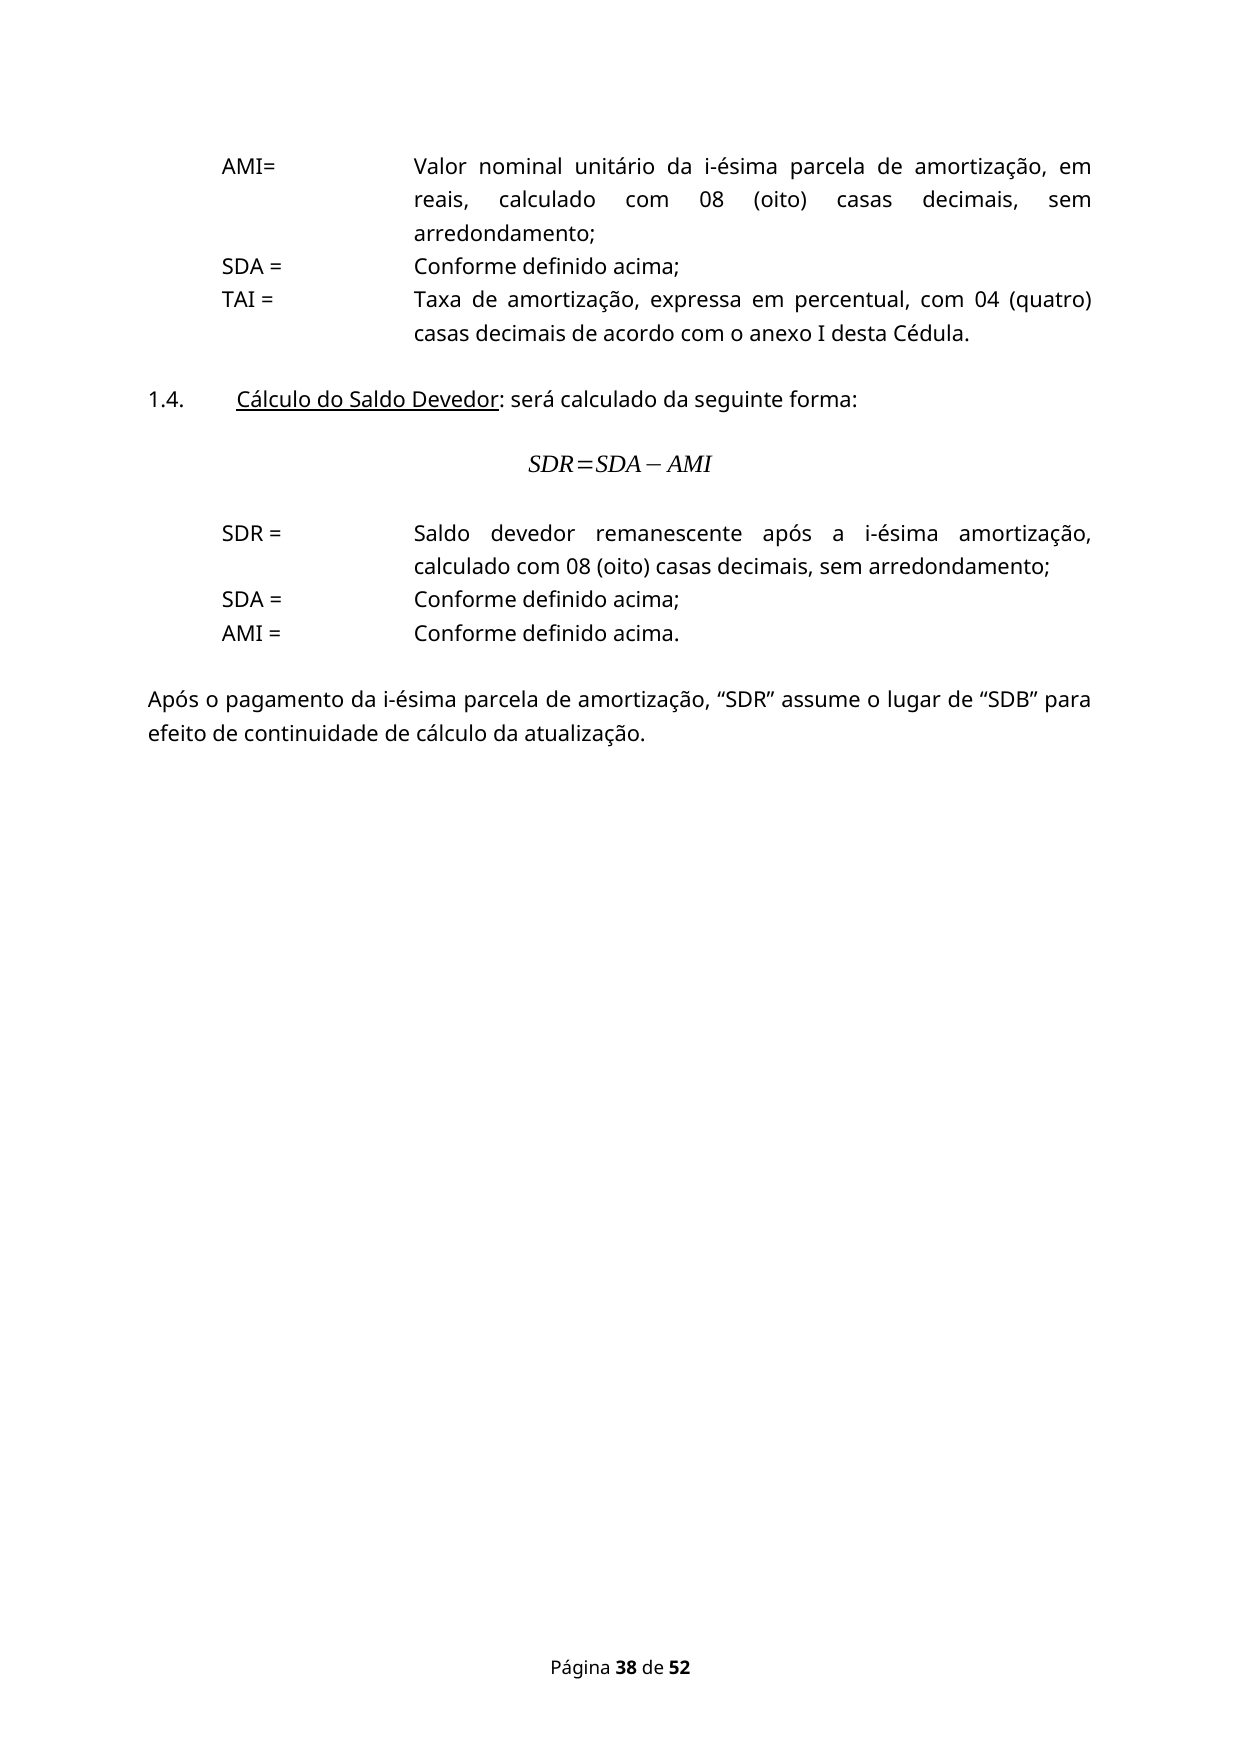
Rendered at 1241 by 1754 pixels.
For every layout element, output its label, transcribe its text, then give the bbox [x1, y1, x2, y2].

list Cálculo do Saldo Devedor: será calculado da seguinte forma: [148, 381, 1092, 414]
text TAI = Taxa de amortização, expressa em percentual, com 04 (quatro) casas decimais de acordo com o anexo I desta Cédula. [222, 281, 1092, 348]
text AMI = Conforme definido acima. [222, 614, 1092, 648]
text SDA = Conforme definido acima; [222, 248, 1092, 281]
text SDR = Saldo devedor remanescente após a i-ésima amortização, calculado com 08 (oito) casas decimais, sem arredondamento; [222, 514, 1092, 581]
text SDA = Conforme definido acima; [222, 581, 1092, 614]
text AMI= Valor nominal unitário da i-ésima parcela de amortização, em reais, calculado com 08 (oito) casas decimais, sem arredondamento; [222, 148, 1092, 248]
text Após o pagamento da i-ésima parcela de amortização, “SDR” assume o lugar de “SDB” para efeito de continuidade de cálculo da atualização. [148, 681, 1092, 748]
